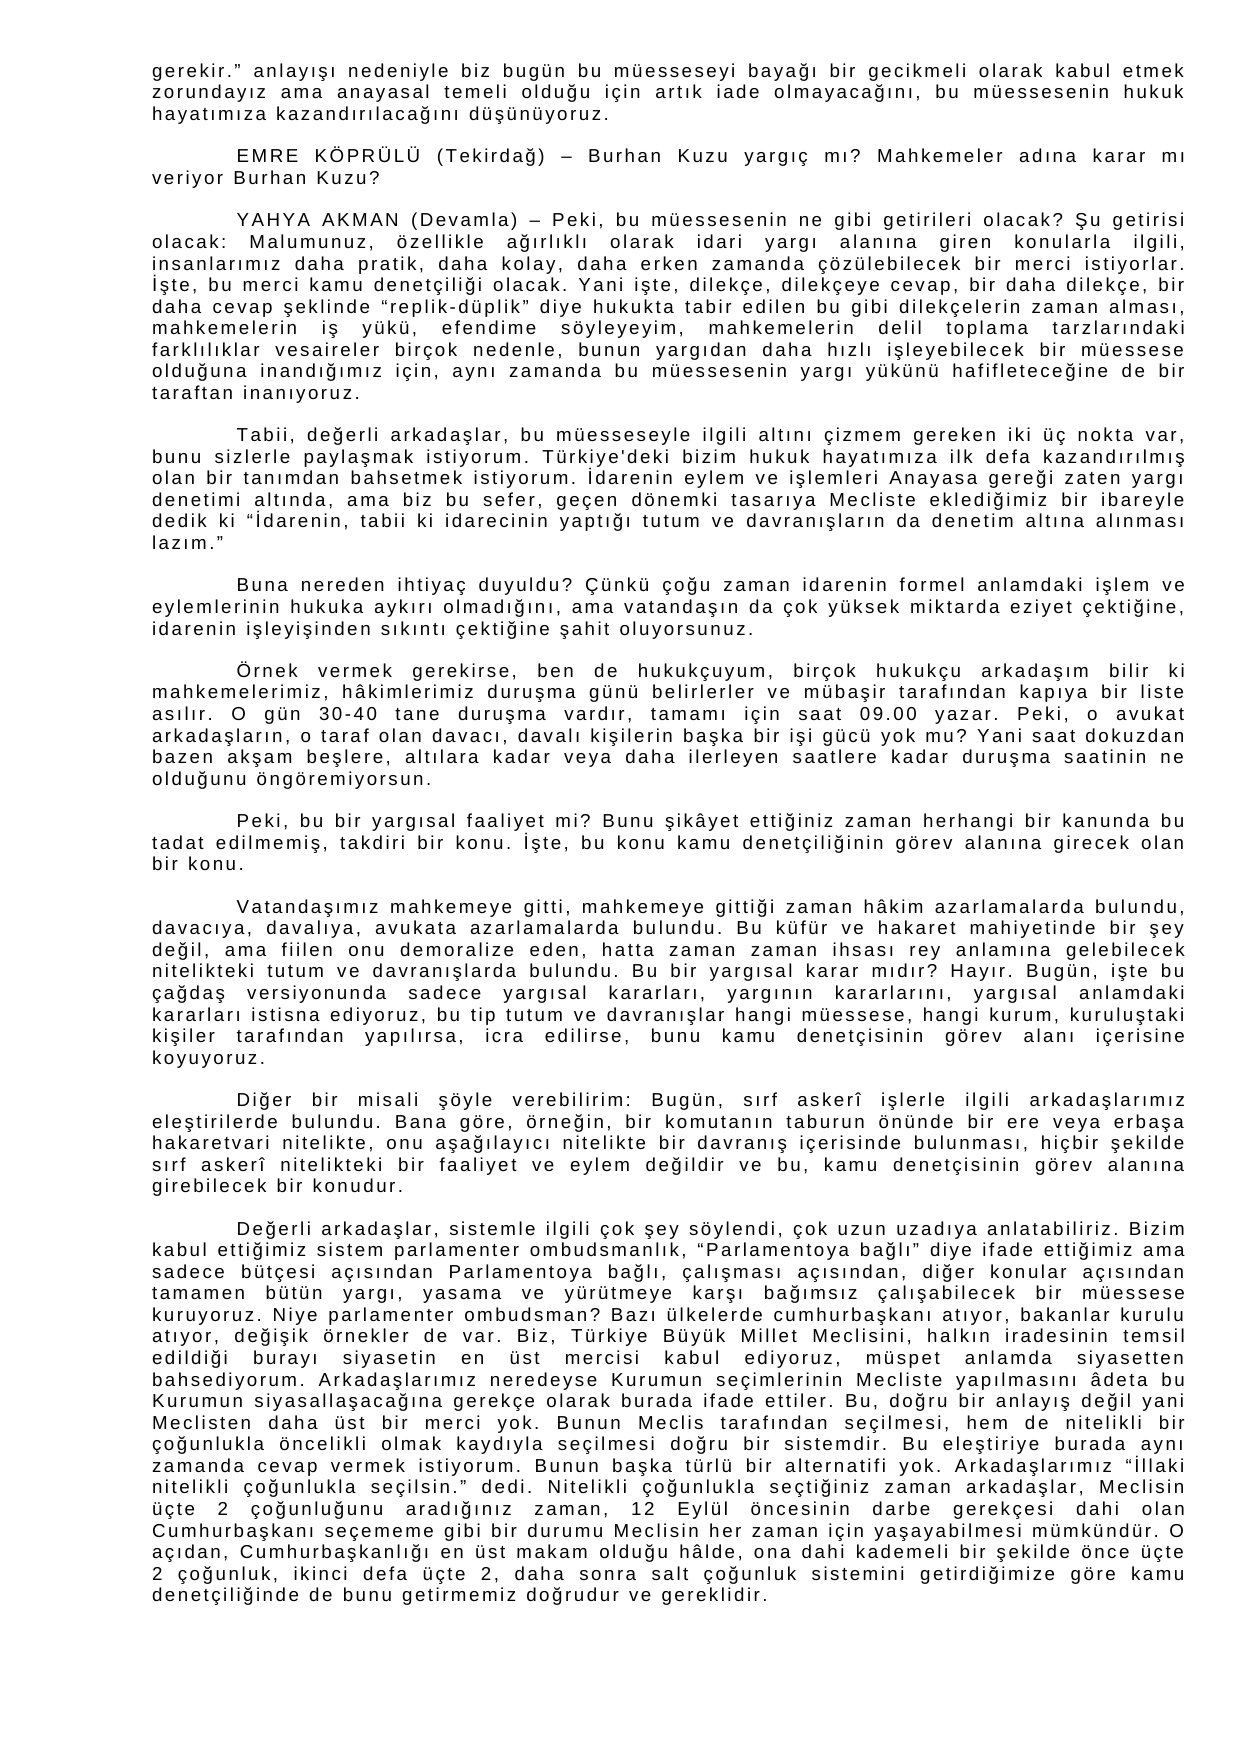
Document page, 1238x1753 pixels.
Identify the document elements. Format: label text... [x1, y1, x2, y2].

text Örnek vermek gerekirse, ben de hukukçuyum, birçok hukukçu arkadaşım bilir ki mahkemelerimiz, hâkimlerimiz duruşma günü belirlerler ve mübaşir tarafından kapıya bir liste asılır. O gün 30-40 tane duruşma vardır, tamamı için saat 09.00 yazar. Peki, o avukat arkadaşların, o taraf olan davacı, davalı kişilerin başka bir işi gücü yok mu? Yani saat dokuzdan bazen akşam beşlere, altılara kadar veya daha ilerleyen saatlere kadar duruşma saatinin ne olduğunu öngöremiyorsun. [152, 660, 1186, 789]
text Vatandaşımız mahkemeye gitti, mahkemeye gittiği zaman hâkim azarlamalarda bulundu, davacıya, davalıya, avukata azarlamalarda bulundu. Bu küfür ve hakaret mahiyetinde bir şey değil, ama fiilen onu demoralize eden, hatta zaman zaman ihsası rey anlamına gelebilecek nitelikteki tutum ve davranışlarda bulundu. Bu bir yargısal karar mıdır? Hayır. Bugün, işte bu çağdaş versiyonunda sadece yargısal kararları, yargının kararlarını, yargısal anlamdaki kararları istisna ediyoruz, bu tip tutum ve davranışlar hangi müessese, hangi kurum, kuruluştaki kişiler tarafından yapılırsa, icra edilirse, bunu kamu denetçisinin görev alanı içerisine koyuyoruz. [152, 896, 1186, 1068]
text YAHYA AKMAN (Devamla) – Peki, bu müessesenin ne gibi getirileri olacak? Şu getirisi olacak: Malumunuz, özellikle ağırlıklı olarak idari yargı alanına giren konularla ilgili, insanlarımız daha pratik, daha kolay, daha erken zamanda çözülebilecek bir merci istiyorlar. İşte, bu merci kamu denetçiliği olacak. Yani işte, dilekçe, dilekçeye cevap, bir daha dilekçe, bir daha cevap şeklinde “replik-düplik” diye hukukta tabir edilen bu gibi dilekçelerin zaman alması, mahkemelerin iş yükü, efendime söyleyeyim, mahkemelerin delil toplama tarzlarındaki farklılıklar vesaireler birçok nedenle, bunun yargıdan daha hızlı işleyebilecek bir müessese olduğuna inandığımız için, aynı zamanda bu müessesenin yargı yükünü hafifleteceğine de bir taraftan inanıyoruz. [152, 209, 1186, 403]
text EMRE KÖPRÜLÜ (Tekirdağ) – Burhan Kuzu yargıç mı? Mahkemeler adına karar mı veriyor Burhan Kuzu? [152, 145, 1186, 188]
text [152, 60, 1186, 124]
text Diğer bir misali şöyle verebilirim: Bugün, sırf askerî işlerle ilgili arkadaşlarımız eleştirilerde bulundu. Bana göre, örneğin, bir komutanın taburun önünde bir ere veya erbaşa hakaretvari nitelikte, onu aşağılayıcı nitelikte bir davranış içerisinde bulunması, hiçbir şekilde sırf askerî nitelikteki bir faaliyet ve eylem değildir ve bu, kamu denetçisinin görev alanına girebilecek bir konudur. [152, 1089, 1186, 1197]
text Buna nereden ihtiyaç duyuldu? Çünkü çoğu zaman idarenin formel anlamdaki işlem ve eylemlerinin hukuka aykırı olmadığını, ama vatandaşın da çok yüksek miktarda eziyet çektiğine, idarenin işleyişinden sıkıntı çektiğine şahit oluyorsunuz. [152, 574, 1186, 639]
text Değerli arkadaşlar, sistemle ilgili çok şey söylendi, çok uzun uzadıya anlatabiliriz. Bizim kabul ettiğimiz sistem parlamenter ombudsmanlık, “Parlamentoya bağlı” diye ifade ettiğimiz ama sadece bütçesi açısından Parlamentoya bağlı, çalışması açısından, diğer konular açısından tamamen bütün yargı, yasama ve yürütmeye karşı bağımsız çalışabilecek bir müessese kuruyoruz. Niye parlamenter ombudsman? Bazı ülkelerde cumhurbaşkanı atıyor, bakanlar kurulu atıyor, değişik örnekler de var. Biz, Türkiye Büyük Millet Meclisini, halkın iradesinin temsil edildiği burayı siyasetin en üst mercisi kabul ediyoruz, müspet anlamda siyasetten bahsediyorum. Arkadaşlarımız neredeyse Kurumun seçimlerinin Mecliste yapılmasını âdeta bu Kurumun siyasallaşacağına gerekçe olarak burada ifade ettiler. Bu, doğru bir anlayış değil yani Meclisten daha üst bir merci yok. Bunun Meclis tarafından seçilmesi, hem de nitelikli bir çoğunlukla öncelikli olmak kaydıyla seçilmesi doğru bir sistemdir. Bu eleştiriye burada aynı zamanda cevap vermek istiyorum. Bunun başka türlü bir alternatifi yok. Arkadaşlarımız “İllaki nitelikli çoğunlukla seçilsin.” dedi. Nitelikli çoğunlukla seçtiğiniz zaman arkadaşlar, Meclisin üçte 2 çoğunluğunu aradığınız zaman, 12 Eylül öncesinin darbe gerekçesi dahi olan Cumhurbaşkanı seçememe gibi bir durumu Meclisin her zaman için yaşayabilmesi mümkündür. O açıdan, Cumhurbaşkanlığı en üst makam olduğu hâlde, ona dahi kademeli bir şekilde önce üçte 2 çoğunluk, ikinci defa üçte 2, daha sonra salt çoğunluk sistemini getirdiğimize göre kamu denetçiliğinde de bunu getirmemiz doğrudur ve gereklidir. [152, 1217, 1186, 1606]
text Peki, bu bir yargısal faaliyet mi? Bunu şikâyet ettiğiniz zaman herhangi bir kanunda bu tadat edilmemiş, takdiri bir konu. İşte, bu konu kamu denetçiliğinin görev alanına girecek olan bir konu. [152, 810, 1186, 875]
text Tabii, değerli arkadaşlar, bu müesseseyle ilgili altını çizmem gereken iki üç nokta var, bunu sizlerle paylaşmak istiyorum. Türkiye'deki bizim hukuk hayatımıza ilk defa kazandırılmış olan bir tanımdan bahsetmek istiyorum. İdarenin eylem ve işlemleri Anayasa gereği zaten yargı denetimi altında, ama biz bu sefer, geçen dönemki tasarıya Mecliste eklediğimiz bir ibareyle dedik ki “İdarenin, tabii ki idarecinin yaptığı tutum ve davranışların da denetim altına alınması lazım.” [152, 424, 1186, 553]
